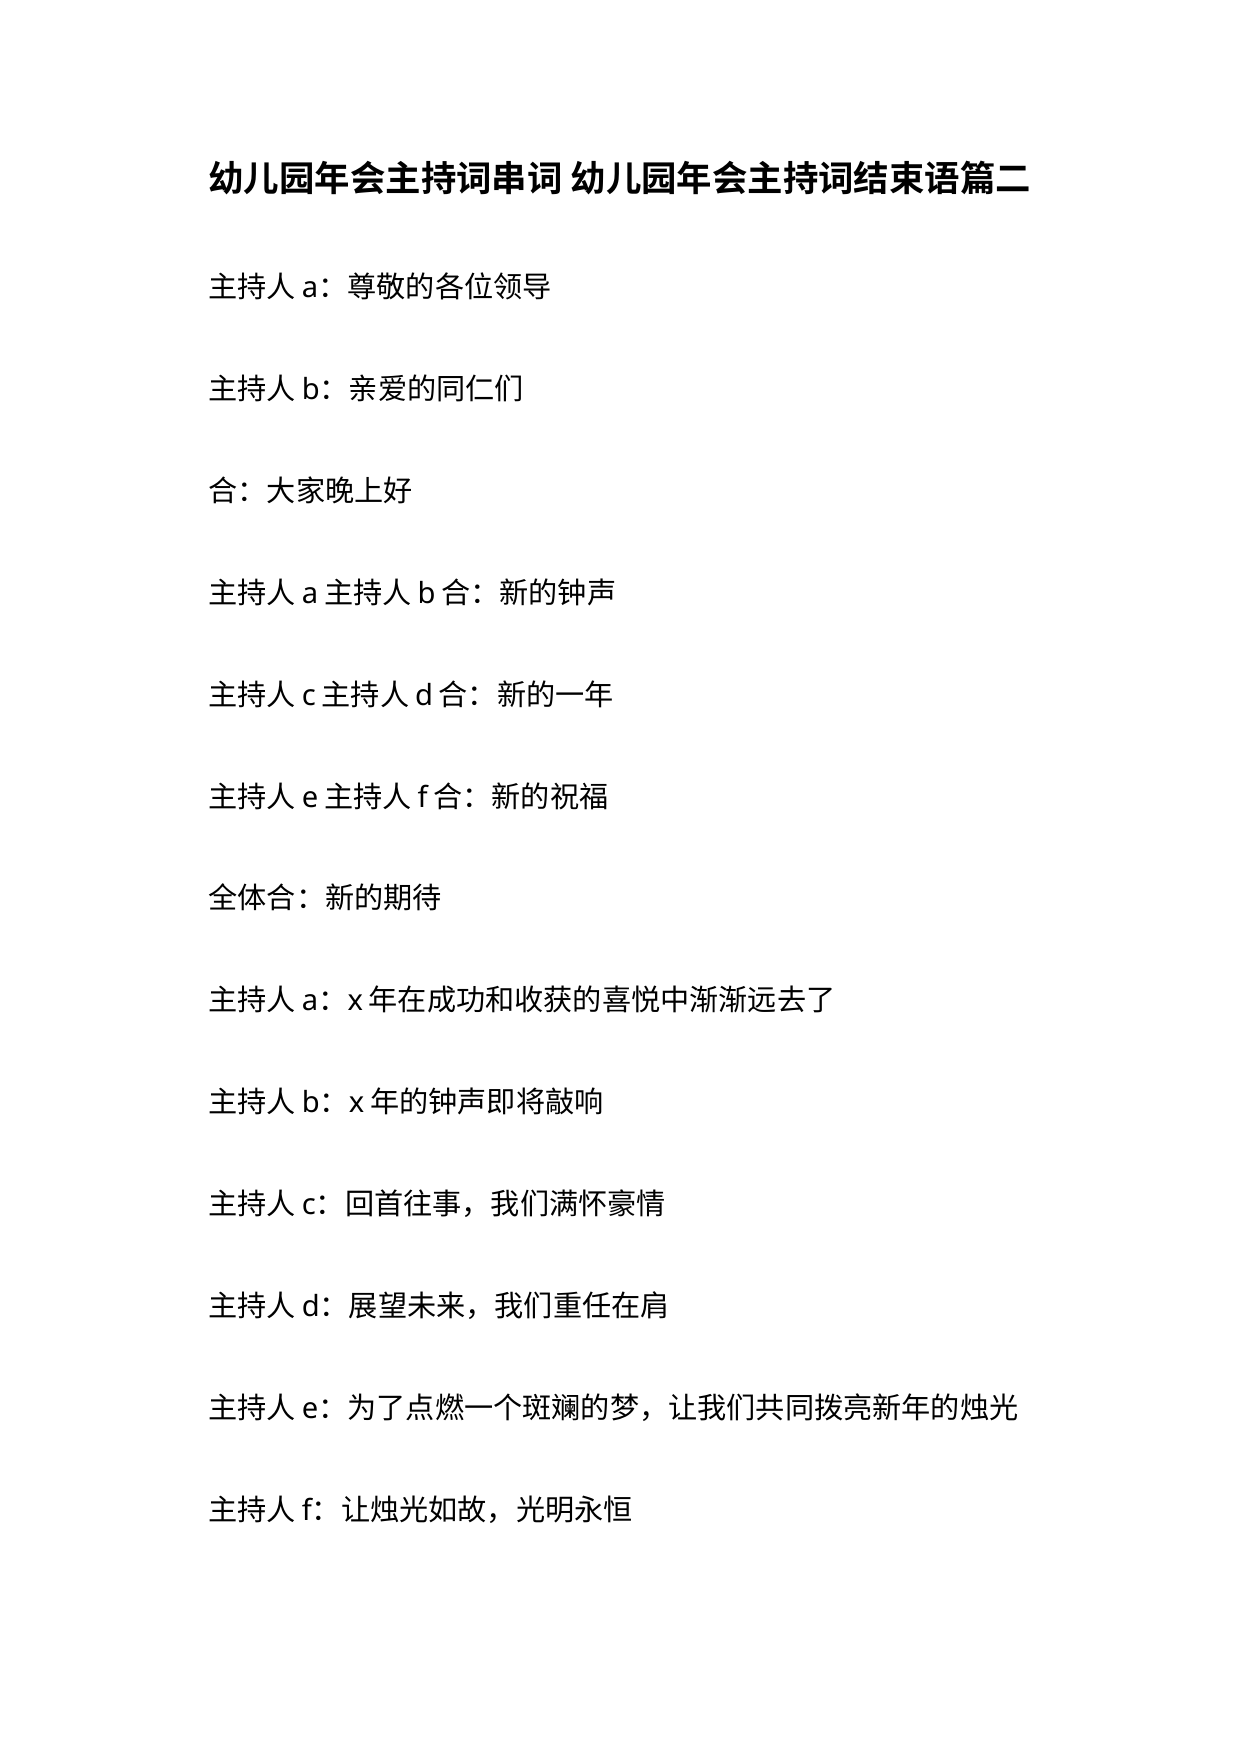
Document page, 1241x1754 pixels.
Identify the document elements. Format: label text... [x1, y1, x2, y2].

text 主持人c：回首往事，我们满怀豪情 [150, 1181, 1090, 1223]
text 主持人e：为了点燃一个斑斓的梦，让我们共同拨亮新年的烛光 [150, 1385, 1090, 1427]
text 幼儿园年会主持词串词 幼儿园年会主持词结束语篇二 [150, 150, 1090, 201]
text 主持人b：x年的钟声即将敲响 [150, 1079, 1090, 1121]
text 主持人e主持人f合：新的祝福 [150, 773, 1090, 816]
text 主持人f：让烛光如故，光明永恒 [150, 1487, 1090, 1529]
text 全体合：新的期待 [150, 875, 1090, 917]
text 主持人a：x年在成功和收获的喜悦中渐渐远去了 [150, 977, 1090, 1019]
text 主持人a：尊敬的各位领导 [150, 263, 1090, 306]
text 主持人c主持人d合：新的一年 [150, 671, 1090, 713]
text 主持人b：亲爱的同仁们 [150, 365, 1090, 408]
text 合：大家晚上好 [150, 467, 1090, 510]
text 主持人d：展望未来，我们重任在肩 [150, 1283, 1090, 1325]
text 主持人a主持人b合：新的钟声 [150, 569, 1090, 612]
